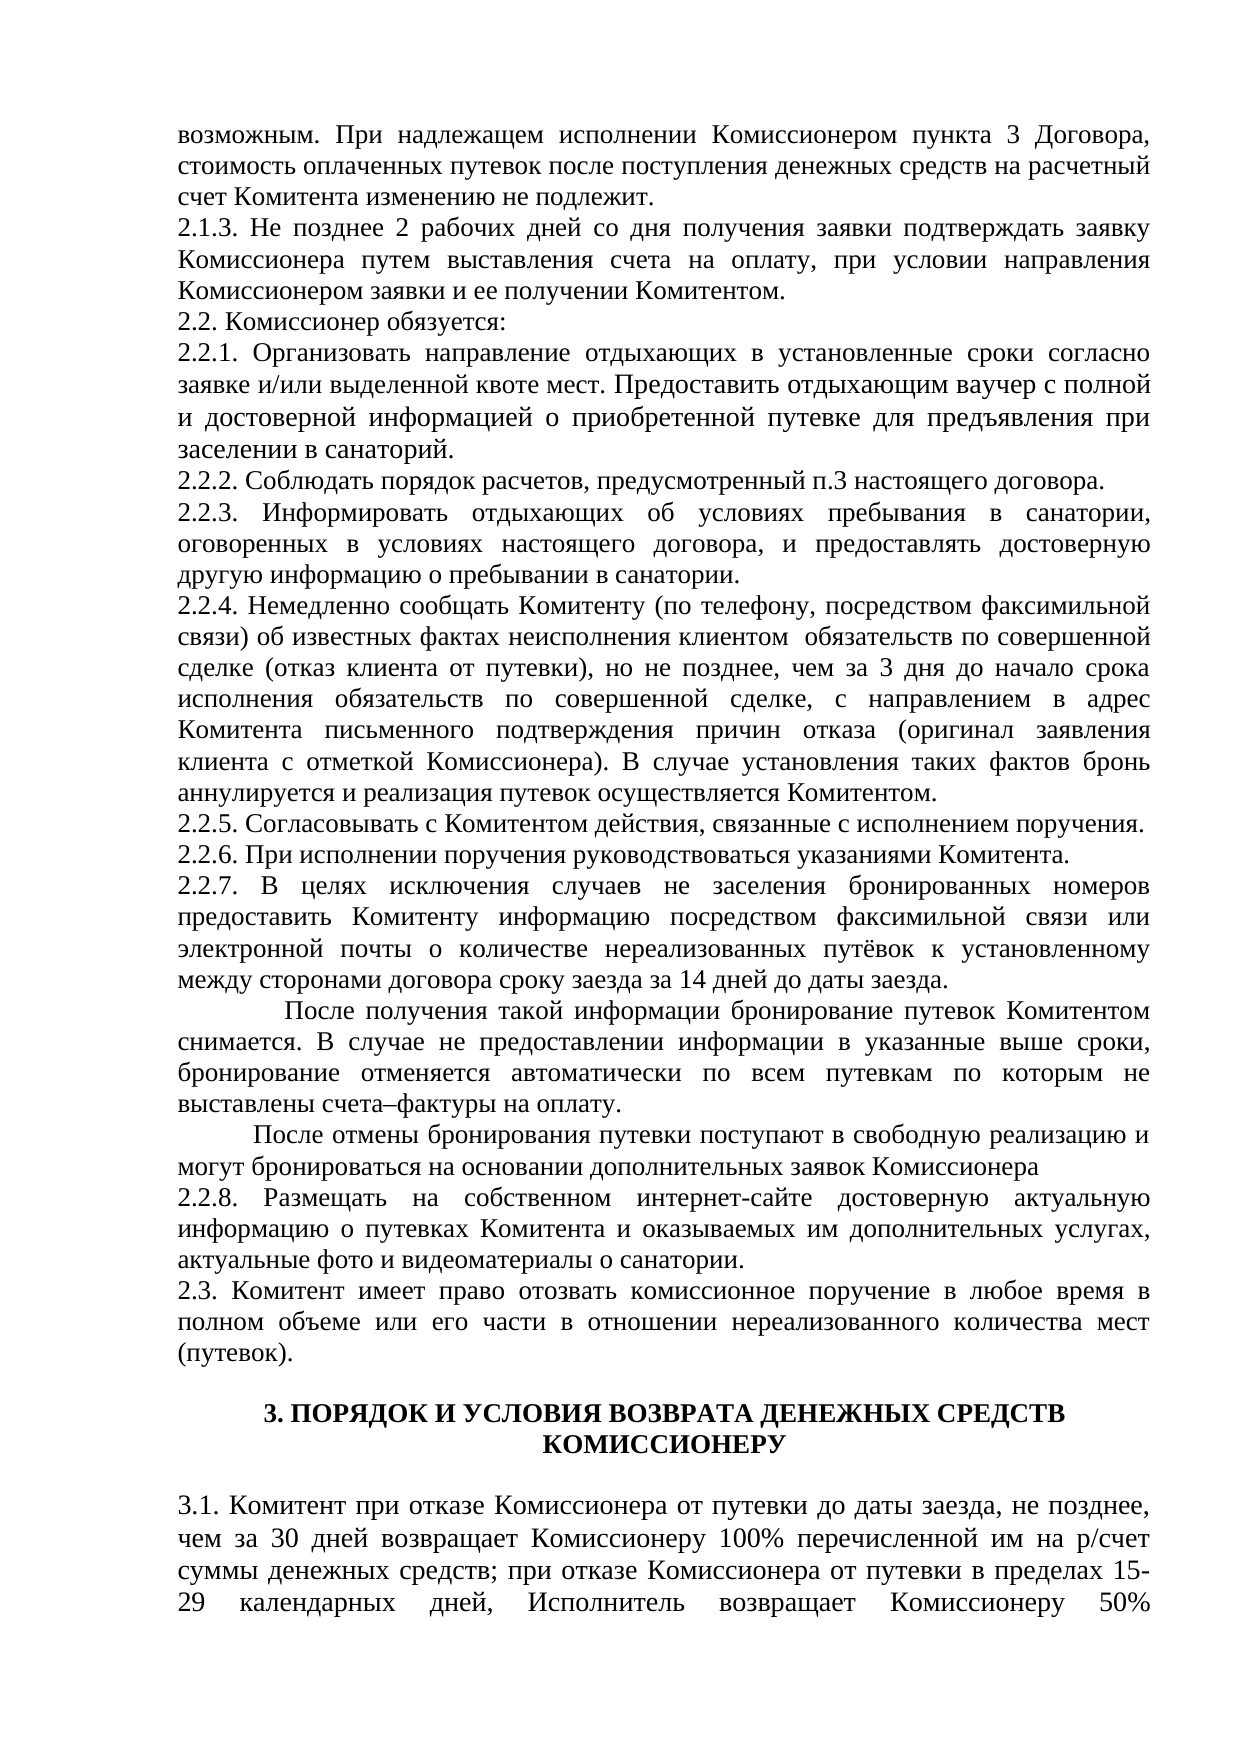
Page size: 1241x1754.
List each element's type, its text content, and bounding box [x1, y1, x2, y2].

text 2.2.6. При исполнении поручения руководствоваться указаниями Комитента. [177, 838, 1152, 869]
text 2.2.4. Немедленно сообщать Комитенту (по телефону, посредством факсимильной связи) об известных фактах неисполнения клиентом обязательств по совершенной сделке (отказ клиента от путевки), но не позднее, чем за 3 дня до начало срока исполнения обязательств по совершенной сделке, с направлением в адрес Комитента письменного подтверждения причин отказа (оригинал заявления клиента с отметкой Комиссионера). В случае установления таких фактов бронь аннулируется и реализация путевок осуществляется Комитентом. [177, 589, 1152, 807]
text После отмены бронирования путевки поступают в свободную реализацию и могут бронироваться на основании дополнительных заявок Комиссионера [177, 1118, 1152, 1181]
text 2.2.8. Размещать на собственном интернет-сайте достоверную актуальную информацию о путевках Комитента и оказываемых им дополнительных услугах, актуальные фото и видеоматериалы о санатории. [177, 1181, 1152, 1274]
text После получения такой информации бронирование путевок Комитентом снимается. В случае не предоставлении информации в указанные выше сроки, бронирование отменяется автоматически по всем путевкам по которым не выставлены счета–фактуры на оплату. [177, 994, 1152, 1118]
text 2.2.7. В целях исключения случаев не заселения бронированных номеров предоставить Комитенту информацию посредством факсимильной связи или электронной почты о количестве нереализованных путёвок к установленному между сторонами договора сроку заезда за 14 дней до даты заезда. [177, 869, 1152, 994]
text 2.1.3. Не позднее 2 рабочих дней со дня получения заявки подтверждать заявку Комиссионера путем выставления счета на оплату, при условии направления Комиссионером заявки и ее получении Комитентом. [177, 212, 1152, 305]
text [177, 1488, 1152, 1618]
text 2.2. Комиссионер обязуется: [177, 305, 1152, 336]
text 3. ПОРЯДОК И УСЛОВИЯ ВОЗВРАТА ДЕНЕЖНЫХ СРЕДСТВ КОМИССИОНЕРУ [177, 1397, 1152, 1459]
text 2.2.3. Информировать отдыхающих об условиях пребывания в санатории, оговоренных в условиях настоящего договора, и предоставлять достоверную другую информацию о пребывании в санатории. [177, 496, 1152, 589]
text 2.2.2. Соблюдать порядок расчетов, предусмотренный п.3 настоящего договора. [177, 464, 1152, 496]
text 2.2.1. Организовать направление отдыхающих в установленные сроки согласно заявке и/или выделенной квоте мест. Предоставить отдыхающим ваучер с полной и достоверной информацией о приобретенной путевке для предъявления при заселении в санаторий. [177, 336, 1152, 464]
text 2.3. Комитент имеет право отозвать комиссионное поручение в любое время в полном объеме или его части в отношении нереализованного количества мест (путевок). [177, 1274, 1152, 1368]
text 2.2.5. Согласовывать с Комитентом действия, связанные с исполнением поручения. [177, 807, 1152, 838]
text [177, 118, 1152, 212]
